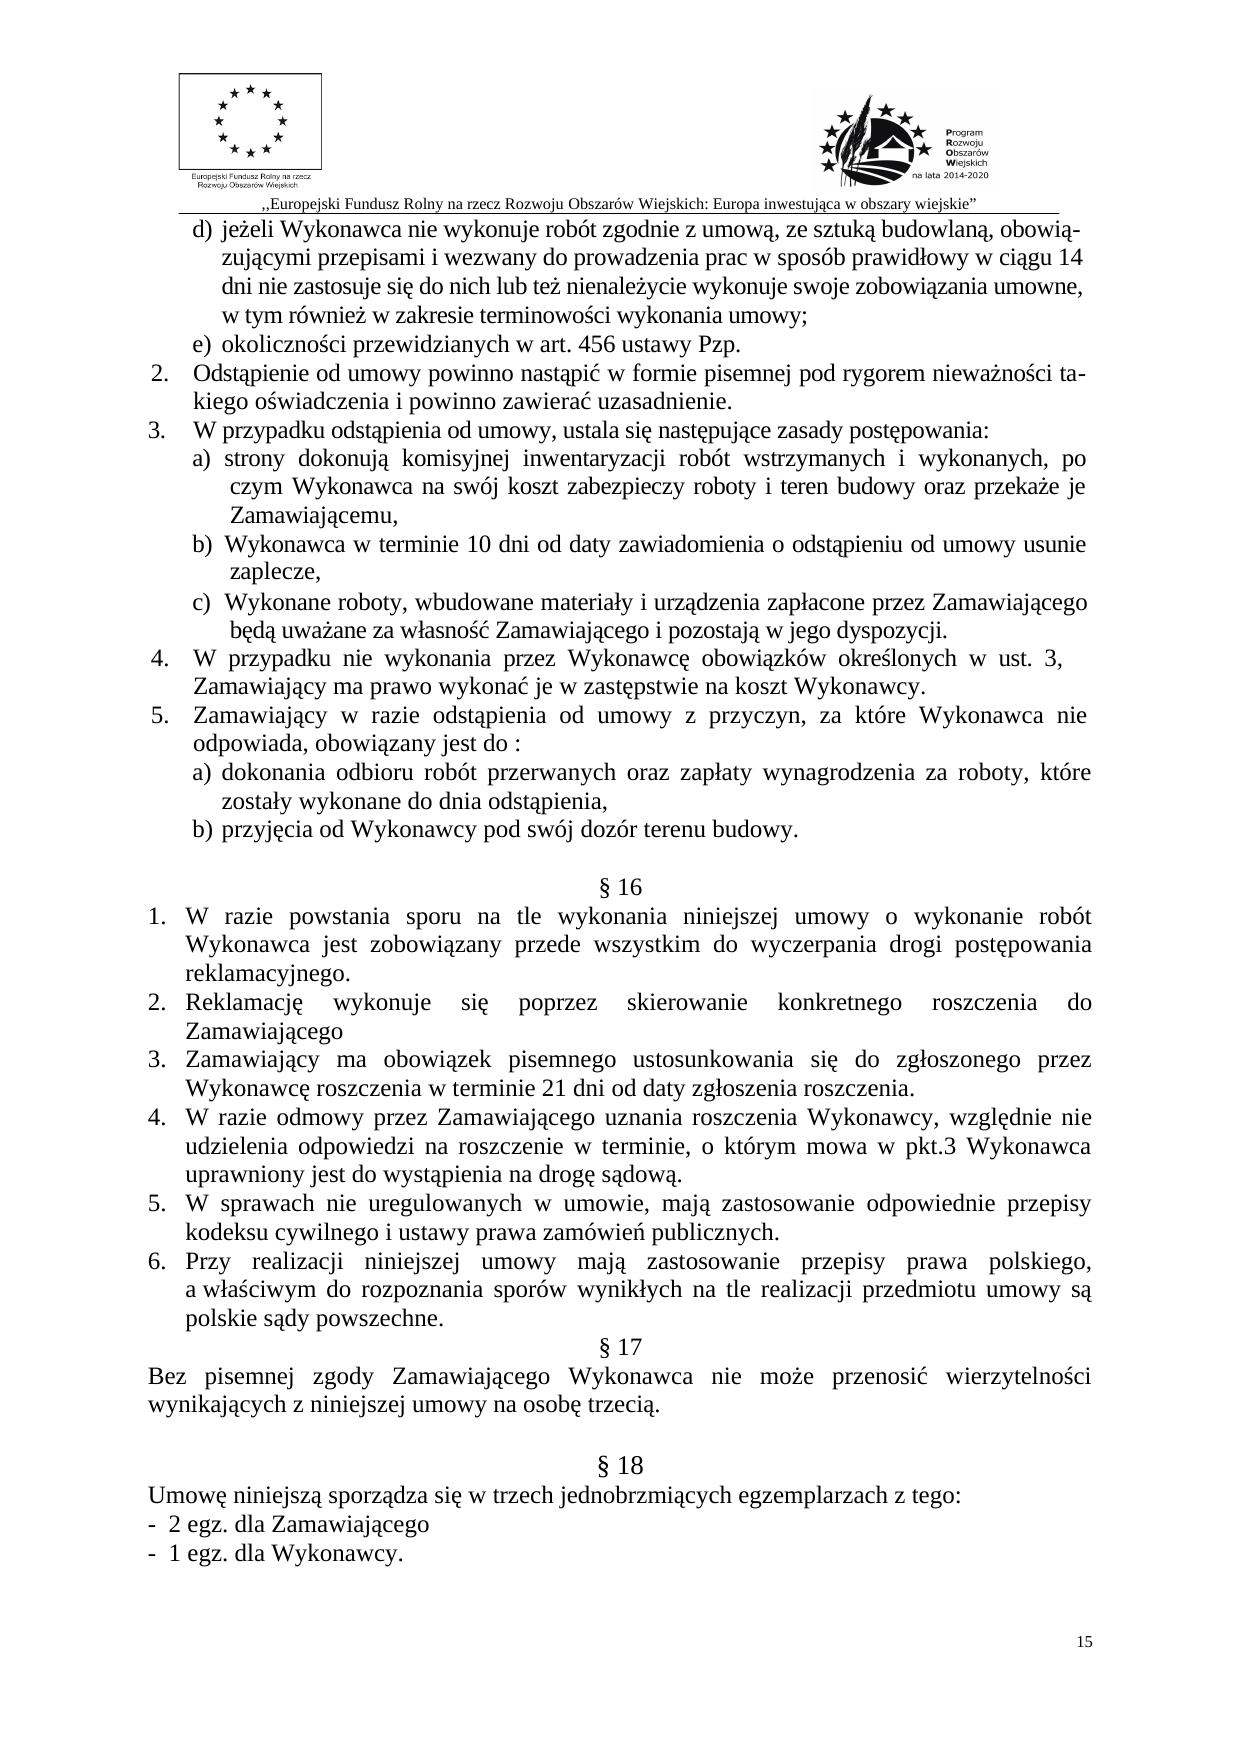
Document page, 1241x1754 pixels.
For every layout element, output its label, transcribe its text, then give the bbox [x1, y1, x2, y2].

list dokonania odbioru robót przerwanych oraz zapłaty wynagrodzenia za roboty, które zostały wykonane do dnia odstąpienia, [192, 757, 1093, 814]
list Reklamację wykonuje się poprzez skierowanie konkretnego roszczenia do Zamawiającego [148, 987, 1093, 1044]
list W razie odmowy przez Zamawiającego uznania roszczenia Wykonawcy, względnie nie udzielenia odpowiedzi na roszczenie w terminie, o którym mowa w pkt.3 Wykonawca uprawniony jest do wystąpienia na drogę sądową. [148, 1102, 1093, 1188]
list Wykonane roboty, wbudowane materiały i urządzenia zapłacone przez Zamawiającego będą uważane za własność Zamawiającego i pozostają w jego dyspozycji. [192, 588, 1088, 644]
list W sprawach nie uregulowanych w umowie, mają zastosowanie odpowiednie przepisy kodeksu cywilnego i ustawy prawa zamówień publicznych. [148, 1188, 1093, 1246]
text § 18 [148, 1449, 1093, 1481]
list Zamawiający w razie odstąpienia od umowy z przyczyn, za które Wykonawca nie odpowiada, obowiązany jest do : [151, 701, 1088, 757]
list przyjęcia od Wykonawcy pod swój dozór terenu budowy. [192, 814, 1093, 843]
list W razie powstania sporu na tle wykonania niniejszej umowy o wykonanie robót Wykonawca jest zobowiązany przede wszystkim do wyczerpania drogi postępowania reklamacyjnego. [148, 901, 1093, 987]
list jeżeli Wykonawca nie wykonuje robót zgodnie z umową, ze sztuką budowlaną, obowiązującymi przepisami i wezwany do prowadzenia prac w sposób prawidłowy w ciągu 14 dni nie zastosuje się do nich lub też nienależycie wykonuje swoje zobowiązania umowne, w tym również w zakresie terminowości wykonania umowy; [192, 214, 1093, 329]
text § 16 [148, 872, 1093, 901]
list W przypadku nie wykonania przez Wykonawcę obowiązków określonych w ust. 3, Zamawiający ma prawo wykonać je w zastępstwie na koszt Wykonawcy. [151, 644, 1088, 701]
list Zamawiający ma obowiązek pisemnego ustosunkowania się do zgłoszonego przez Wykonawcę roszczenia w terminie 21 dni od daty zgłoszenia roszczenia. [148, 1044, 1093, 1102]
list okoliczności przewidzianych w art. 456 ustawy Pzp. [192, 329, 1093, 357]
list Przy realizacji niniejszej umowy mają zastosowanie przepisy prawa polskiego, a właściwym do rozpoznania sporów wynikłych na tle realizacji przedmiotu umowy są polskie sądy powszechne. [148, 1246, 1093, 1332]
text Umowę niniejszą sporządza się w trzech jednobrzmiących egzemplarzach z tego: [148, 1481, 1093, 1509]
list strony dokonują komisyjnej inwentaryzacji robót wstrzymanych i wykonanych, po czym Wykonawca na swój koszt zabezpieczy roboty i teren budowy oraz przekaże je Zamawiającemu, [192, 444, 1087, 529]
list Wykonawca w terminie 10 dni od daty zawiadomienia o odstąpieniu od umowy usunie zaplecze, [192, 531, 1087, 584]
text - 2 egz. dla Zamawiającego [148, 1509, 1093, 1538]
list Odstąpienie od umowy powinno nastąpić w formie pisemnej pod rygorem nieważności takiego oświadczenia i powinno zawierać uzasadnienie. [151, 359, 1086, 415]
text - 1 egz. dla Wykonawcy. [148, 1538, 1093, 1567]
list W przypadku odstąpienia od umowy, ustala się następujące zasady postępowania: [148, 416, 1093, 444]
text § 17 [148, 1332, 1093, 1361]
text Bez pisemnej zgody Zamawiającego Wykonawca nie może przenosić wierzytelności wynikających z niniejszej umowy na osobę trzecią. [148, 1361, 1093, 1418]
